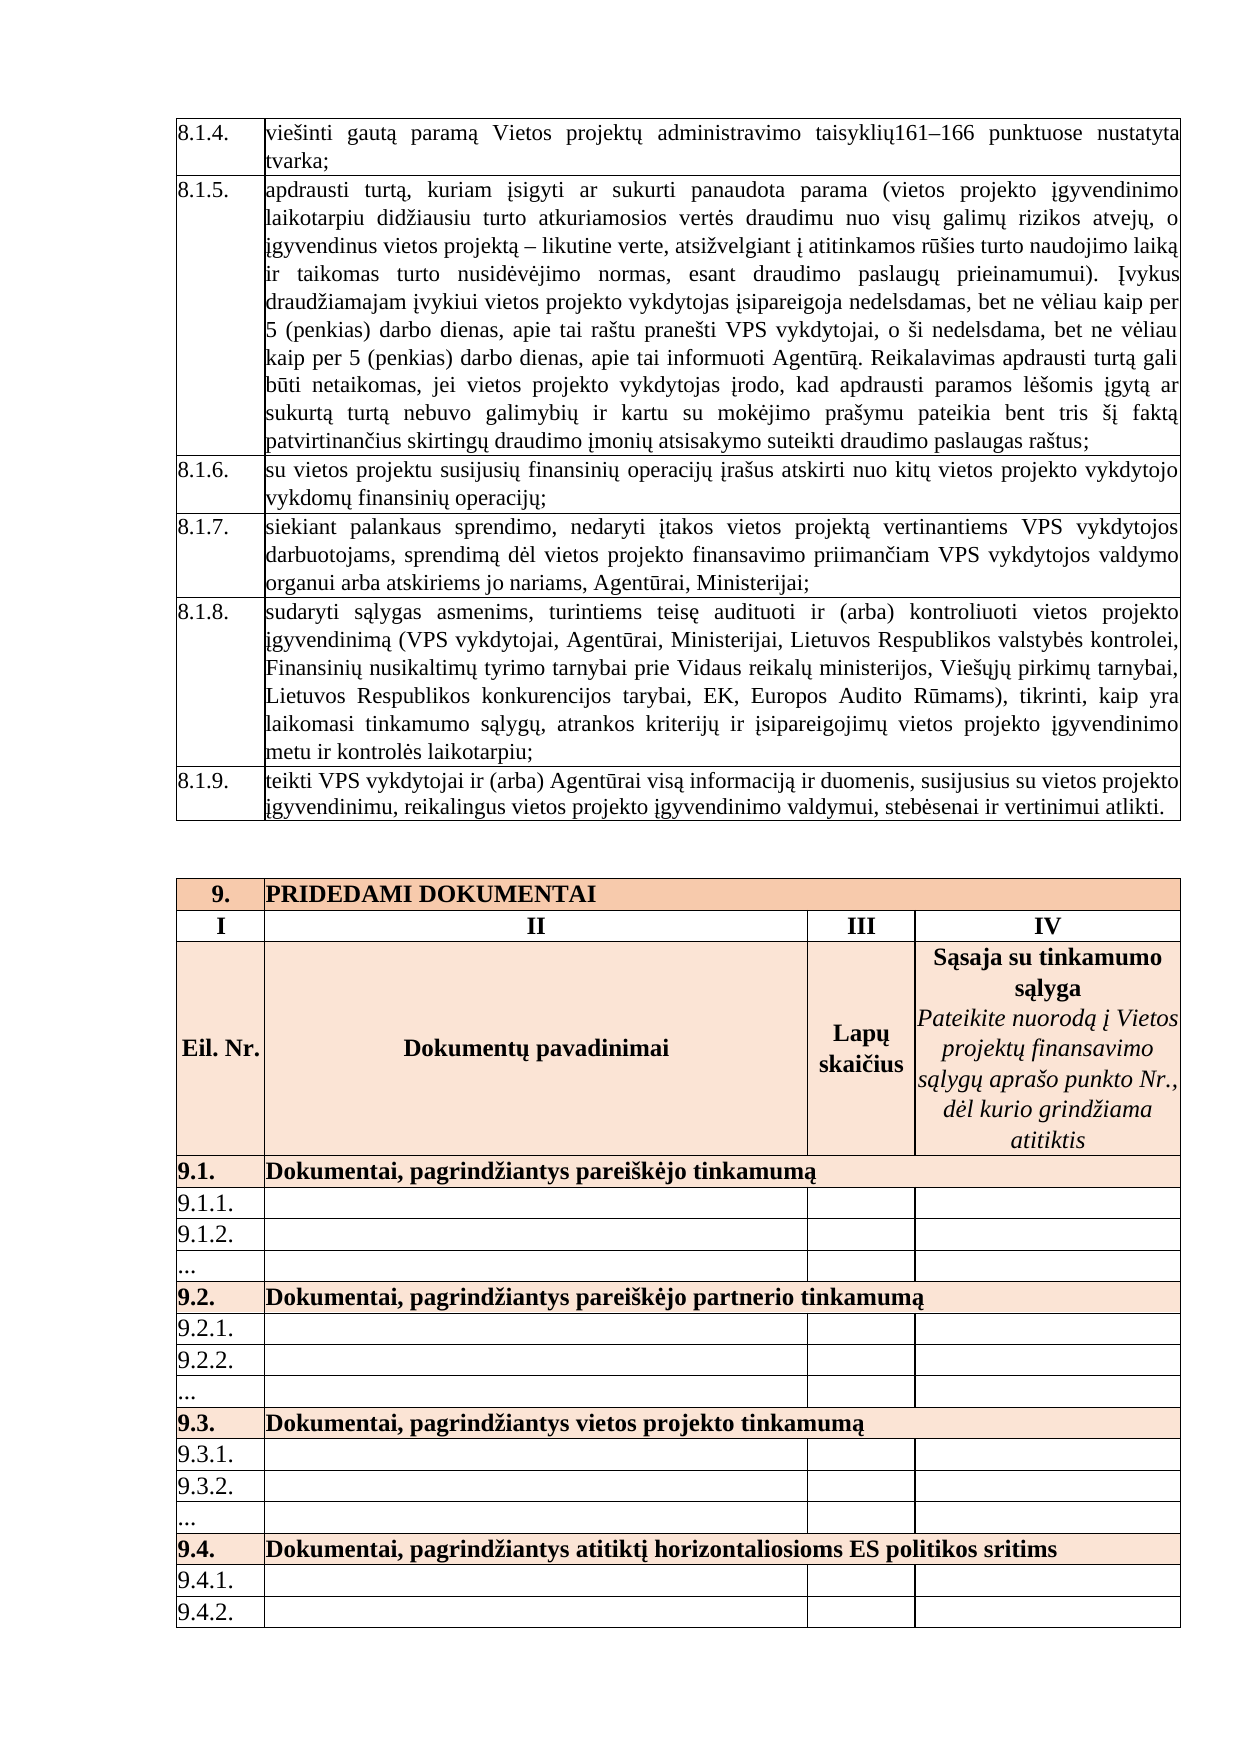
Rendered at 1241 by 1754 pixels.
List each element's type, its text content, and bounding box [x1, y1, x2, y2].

table_cell [916, 1502, 1180, 1533]
table_cell Dokumentai, pagrindžiantys vietos projekto tinkamumą [265, 1408, 1180, 1438]
table_cell apdrausti turtą, kuriam įsigyti ar sukurti panaudota parama (vietos projekto įgyvendinimo laikotarpiu didžiausiu turto atkuriamosios vertės draudimu nuo visų galimų rizikos atvejų, o įgyvendinus vietos projektą – likutine verte, atsižvelgiant į atitinkamos rūšies turto naudojimo laiką ir taikomas turto nusidėvėjimo normas, esant draudimo paslaugų prieinamumui). Įvykus draudžiamajam įvykiui vietos projekto vykdytojas įsipareigoja nedelsdamas, bet ne vėliau kaip per 5 (penkias) darbo dienas, apie tai raštu pranešti VPS vykdytojai, o ši nedelsdama, bet ne vėliau kaip per 5 (penkias) darbo dienas, apie tai informuoti Agentūrą. Reikalavimas apdrausti turtą gali būti netaikomas, jei vietos projekto vykdytojas įrodo, kad apdrausti paramos lėšomis įgytą ar sukurtą turtą nebuvo galimybių ir kartu su mokėjimo prašymu pateikia bent tris šį faktą patvirtinančius skirtingų draudimo įmonių atsisakymo suteikti draudimo paslaugas raštus; [266, 176, 1180, 455]
table_cell II [265, 911, 807, 941]
table_cell [265, 1597, 807, 1627]
table_cell Lapų skaičius [808, 942, 914, 1155]
table_cell I [177, 911, 264, 941]
table_cell 8.1.7. [177, 514, 264, 597]
table_cell [265, 1219, 807, 1249]
table_cell [916, 1471, 1180, 1501]
table_cell 8.1.5. [177, 176, 264, 455]
table_cell [808, 1376, 914, 1407]
table_cell ... [177, 1251, 264, 1281]
table_cell [265, 1439, 807, 1470]
table_cell [265, 1345, 807, 1375]
table_cell [265, 1471, 807, 1501]
table_cell [265, 1502, 807, 1533]
table_cell 9.1. [177, 1156, 264, 1187]
table_cell 8.1.9. [177, 767, 264, 820]
table_cell [916, 1251, 1180, 1281]
table_cell 8.1.8. [177, 598, 264, 766]
table_cell Dokumentai, pagrindžiantys atitiktį horizontaliosioms ES politikos sritims [265, 1534, 1180, 1564]
table_cell [808, 1188, 914, 1218]
table_cell [916, 1219, 1180, 1249]
table_cell 9.3. [177, 1408, 264, 1438]
table_cell [265, 1565, 807, 1596]
table_cell [808, 1439, 914, 1470]
table_cell [916, 1597, 1180, 1627]
table_cell III [808, 911, 914, 941]
table_cell [916, 1314, 1180, 1344]
table_cell Dokumentai, pagrindžiantys pareiškėjo partnerio tinkamumą [265, 1282, 1180, 1312]
table_cell [808, 1219, 914, 1249]
table_cell 9.2.2. [177, 1345, 264, 1375]
table_cell 9.4.1. [177, 1565, 264, 1596]
table_cell 8.1.4. [177, 119, 264, 175]
table_header 9. [177, 879, 264, 910]
table_cell [808, 1502, 914, 1533]
table_header PRIDEDAMI DOKUMENTAI [265, 879, 1180, 910]
table_cell sudaryti sąlygas asmenims, turintiems teisę audituoti ir (arba) kontroliuoti vietos projekto įgyvendinimą (VPS vykdytojai, Agentūrai, Ministerijai, Lietuvos Respublikos valstybės kontrolei, Finansinių nusikaltimų tyrimo tarnybai prie Vidaus reikalų ministerijos, Viešųjų pirkimų tarnybai, Lietuvos Respublikos konkurencijos tarybai, EK, Europos Audito Rūmams), tikrinti, kaip yra laikomasi tinkamumo sąlygų, atrankos kriterijų ir įsipareigojimų vietos projekto įgyvendinimo metu ir kontrolės laikotarpiu; [266, 598, 1180, 766]
table_cell [808, 1565, 914, 1596]
table_cell [808, 1251, 914, 1281]
table_cell [808, 1471, 914, 1501]
table_cell [808, 1345, 914, 1375]
table_cell 9.2.1. [177, 1314, 264, 1344]
table_cell viešinti gautą paramą Vietos projektų administravimo taisyklių161–166 punktuose nustatyta tvarka; [266, 119, 1180, 175]
table_cell [916, 1376, 1180, 1407]
table_cell Dokumentai, pagrindžiantys pareiškėjo tinkamumą [265, 1156, 1180, 1187]
table_cell [808, 1597, 914, 1627]
table_cell Sąsaja su tinkamumo sąlyga Pateikite nuorodą į Vietos projektų finansavimo sąlygų aprašo punkto Nr., dėl kurio grindžiama atitiktis [916, 942, 1180, 1155]
table_cell ... [177, 1502, 264, 1533]
table_cell su vietos projektu susijusių finansinių operacijų įrašus atskirti nuo kitų vietos projekto vykdytojo vykdomų finansinių operacijų; [266, 456, 1180, 512]
table_cell [265, 1251, 807, 1281]
table_cell 8.1.6. [177, 456, 264, 512]
table_cell [916, 1188, 1180, 1218]
table_cell siekiant palankaus sprendimo, nedaryti įtakos vietos projektą vertinantiems VPS vykdytojos darbuotojams, sprendimą dėl vietos projekto finansavimo priimančiam VPS vykdytojos valdymo organui arba atskiriems jo nariams, Agentūrai, Ministerijai; [266, 514, 1180, 597]
table_cell 9.4. [177, 1534, 264, 1564]
table_cell ... [177, 1376, 264, 1407]
table_cell 9.3.1. [177, 1439, 264, 1470]
table_cell [265, 1314, 807, 1344]
table_cell 9.1.2. [177, 1219, 264, 1249]
table_cell teikti VPS vykdytojai ir (arba) Agentūrai visą informaciją ir duomenis, susijusius su vietos projekto įgyvendinimu, reikalingus vietos projekto įgyvendinimo valdymui, stebėsenai ir vertinimui atlikti. [266, 767, 1180, 820]
table_cell 9.4.2. [177, 1597, 264, 1627]
table_cell [808, 1314, 914, 1344]
table_cell [265, 1188, 807, 1218]
table_cell [916, 1439, 1180, 1470]
table_cell [916, 1565, 1180, 1596]
table_cell [916, 1345, 1180, 1375]
table_cell 9.1.1. [177, 1188, 264, 1218]
table_cell IV [916, 911, 1180, 941]
table_cell Eil. Nr. [177, 942, 264, 1155]
table_cell 9.3.2. [177, 1471, 264, 1501]
table_cell 9.2. [177, 1282, 264, 1312]
table_cell [265, 1376, 807, 1407]
table_cell Dokumentų pavadinimai [265, 942, 807, 1155]
